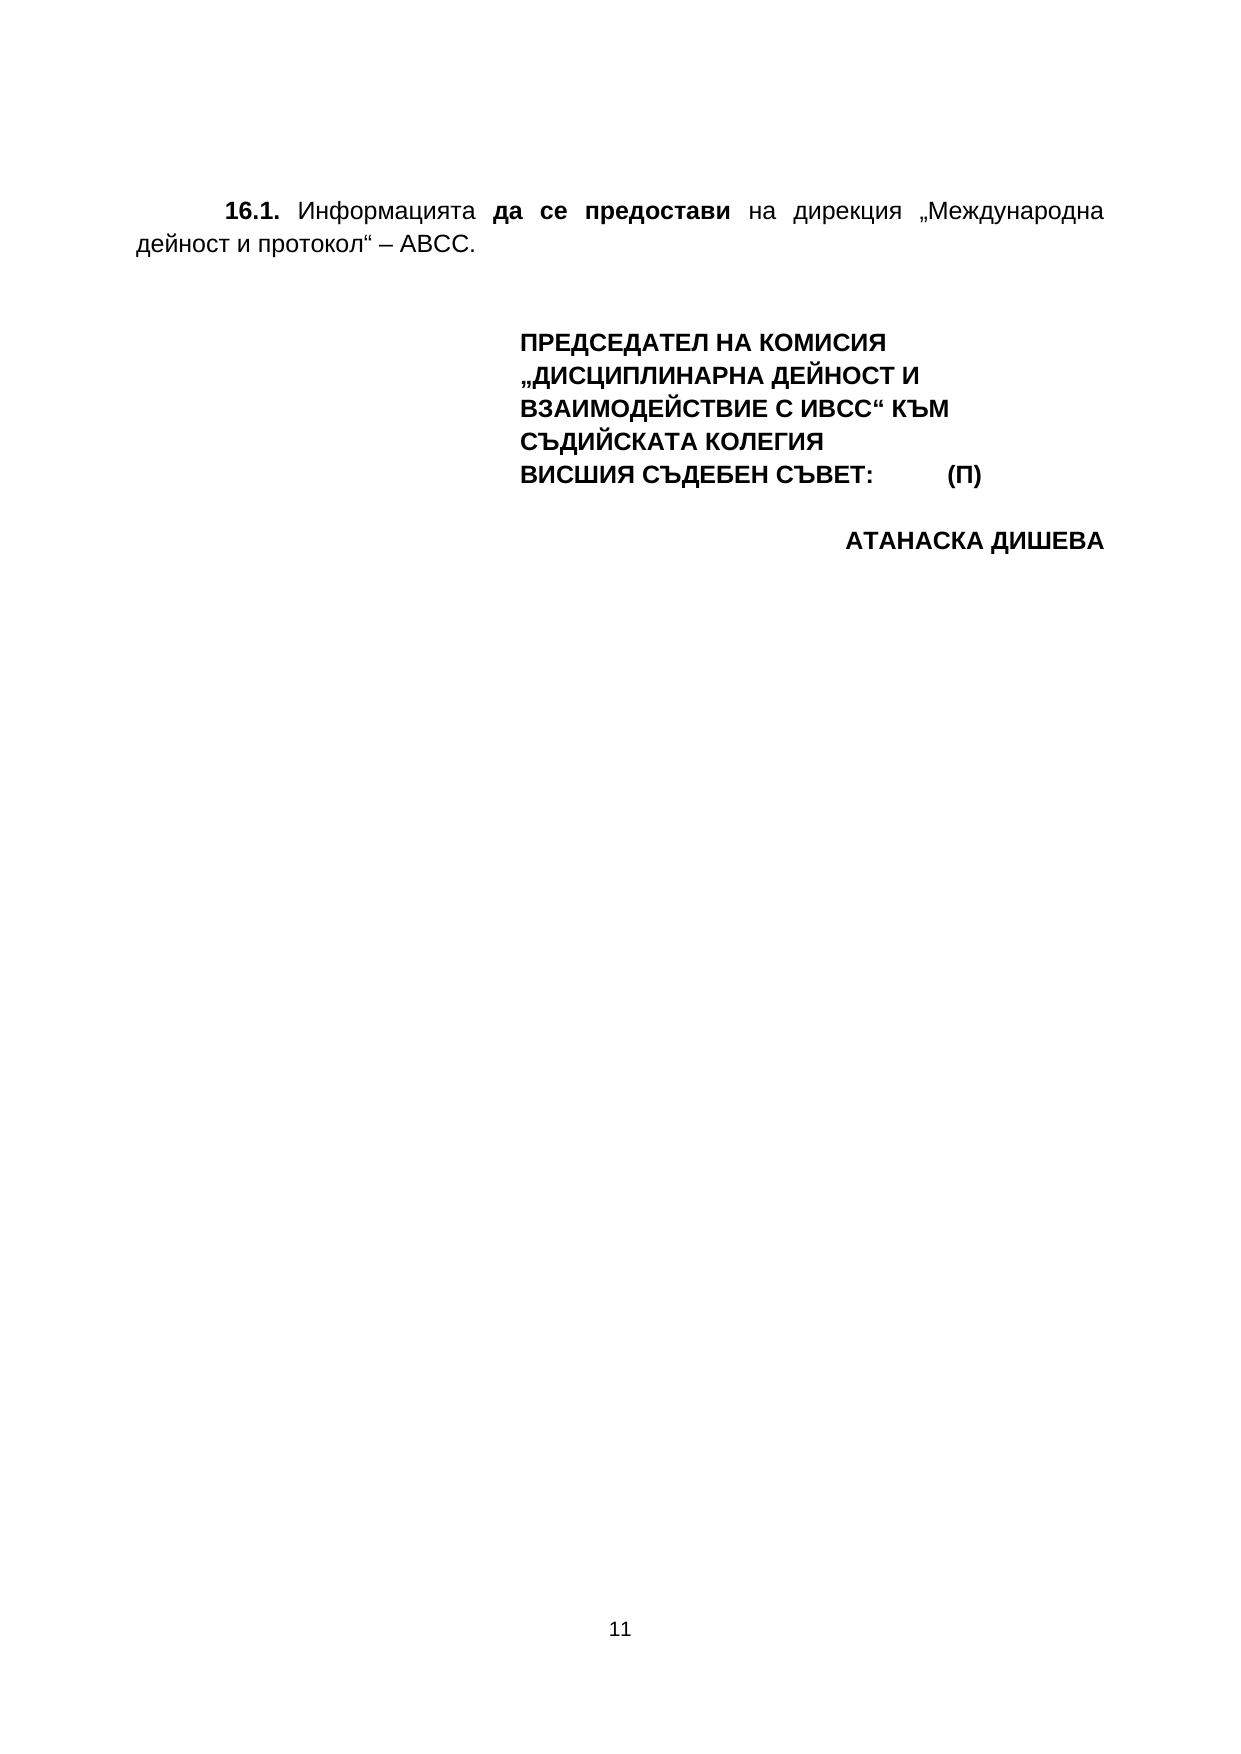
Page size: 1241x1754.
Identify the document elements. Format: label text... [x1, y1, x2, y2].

text ВЗАИМОДЕЙСТВИЕ С ИВСС“ КЪМ [136, 394, 1104, 423]
text ВИСШИЯ СЪДЕБЕН СЪВЕТ: (П) [136, 460, 1104, 489]
text СЪДИЙСКАТА КОЛЕГИЯ [136, 427, 1104, 456]
text „ДИСЦИПЛИНАРНА ДЕЙНОСТ И [136, 361, 1104, 390]
text АТАНАСКА ДИШЕВА [136, 526, 1104, 555]
text ПРЕДСЕДАТЕЛ НА КОМИСИЯ [136, 328, 1104, 357]
text 16.1. Информацията да се предостави на дирекция „Международна дейност и протокол“ – АВСС. [136, 196, 1104, 258]
